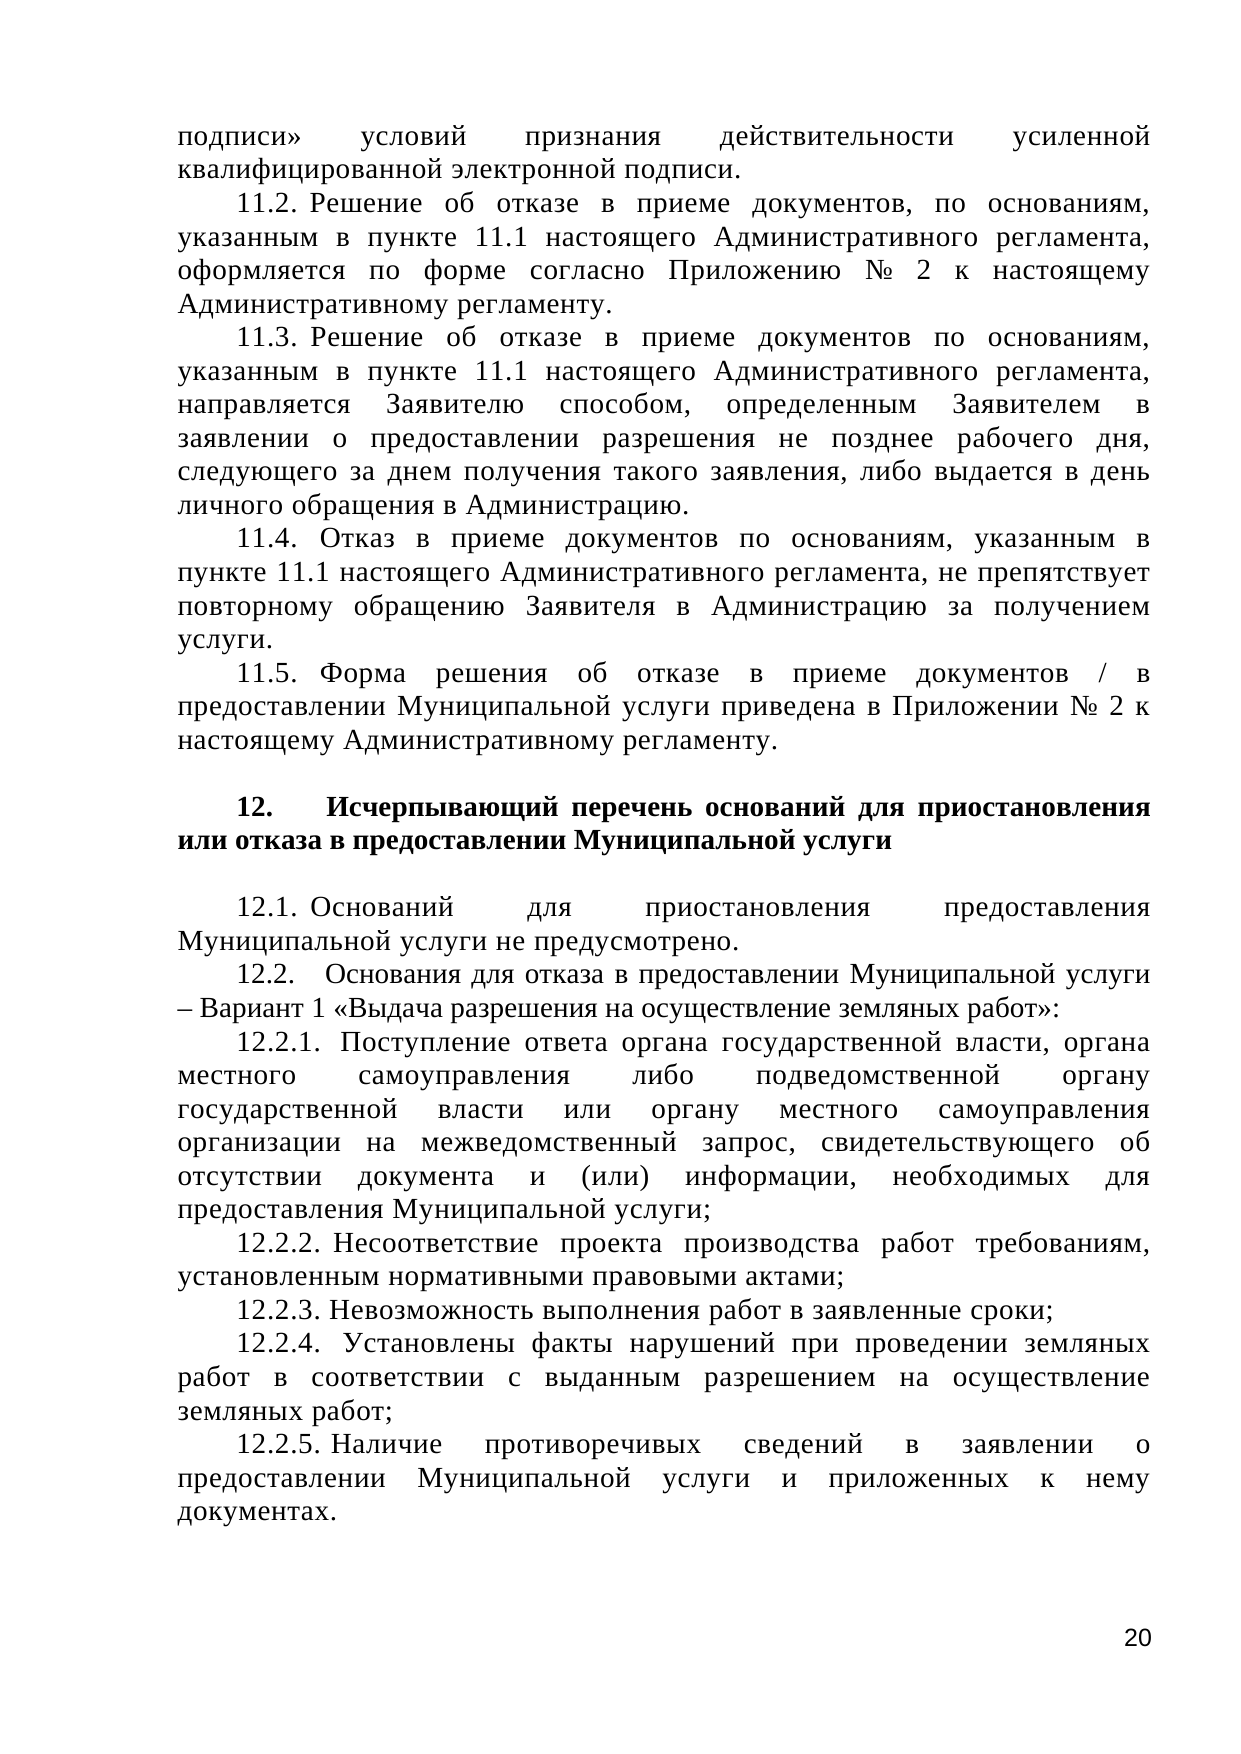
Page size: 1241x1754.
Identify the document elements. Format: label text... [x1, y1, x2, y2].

list Форма решения об отказе в приеме документов / в предоставлении Муниципальной услуги приведена в Приложении № 2 к настоящему Административному регламенту. [177, 655, 1152, 755]
list Решение об отказе в приеме документов по основаниям, указанным в пункте 11.1 настоящего Административного регламента, направляется Заявителю способом, определенным Заявителем в заявлении о предоставлении разрешения не позднее рабочего дня, следующего за днем получения такого заявления, либо выдается в день личного обращения в Администрацию. [177, 319, 1152, 521]
list Решение об отказе в приеме документов, по основаниям, указанным в пункте 11.1 настоящего Административного регламента, оформляется по форме согласно Приложению № 2 к настоящему Административному регламенту. [177, 185, 1152, 319]
list Основания для отказа в предоставлении Муниципальной услуги – Вариант 1 «Выдача разрешения на осуществление земляных работ»: [177, 957, 1152, 1024]
list Несоответствие проекта производства работ требованиям, установленным нормативными правовыми актами; [177, 1225, 1152, 1292]
list Исчерпывающий перечень оснований для приостановления или отказа в предоставлении Муниципальной услуги [177, 789, 1152, 856]
list Наличие противоречивых сведений в заявлении о предоставлении Муниципальной услуги и приложенных к нему документах. [177, 1426, 1152, 1527]
list Поступление ответа органа государственной власти, органа местного самоуправления либо подведомственной органу государственной власти или органу местного самоуправления организации на межведомственный запрос, свидетельствующего об отсутствии документа и (или) информации, необходимых для предоставления Муниципальной услуги; [177, 1024, 1152, 1225]
list Невозможность выполнения работ в заявленные сроки; [177, 1292, 1152, 1326]
list Оснований для приостановления предоставления Муниципальной услуги не предусмотрено. [177, 889, 1152, 957]
list Отказ в приеме документов по основаниям, указанным в пункте 11.1 настоящего Административного регламента, не препятствует повторному обращению Заявителя в Администрацию за получением услуги. [177, 521, 1152, 655]
list Установлены факты нарушений при проведении земляных работ в соответствии с выданным разрешением на осуществление земляных работ; [177, 1326, 1152, 1426]
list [177, 118, 1152, 185]
